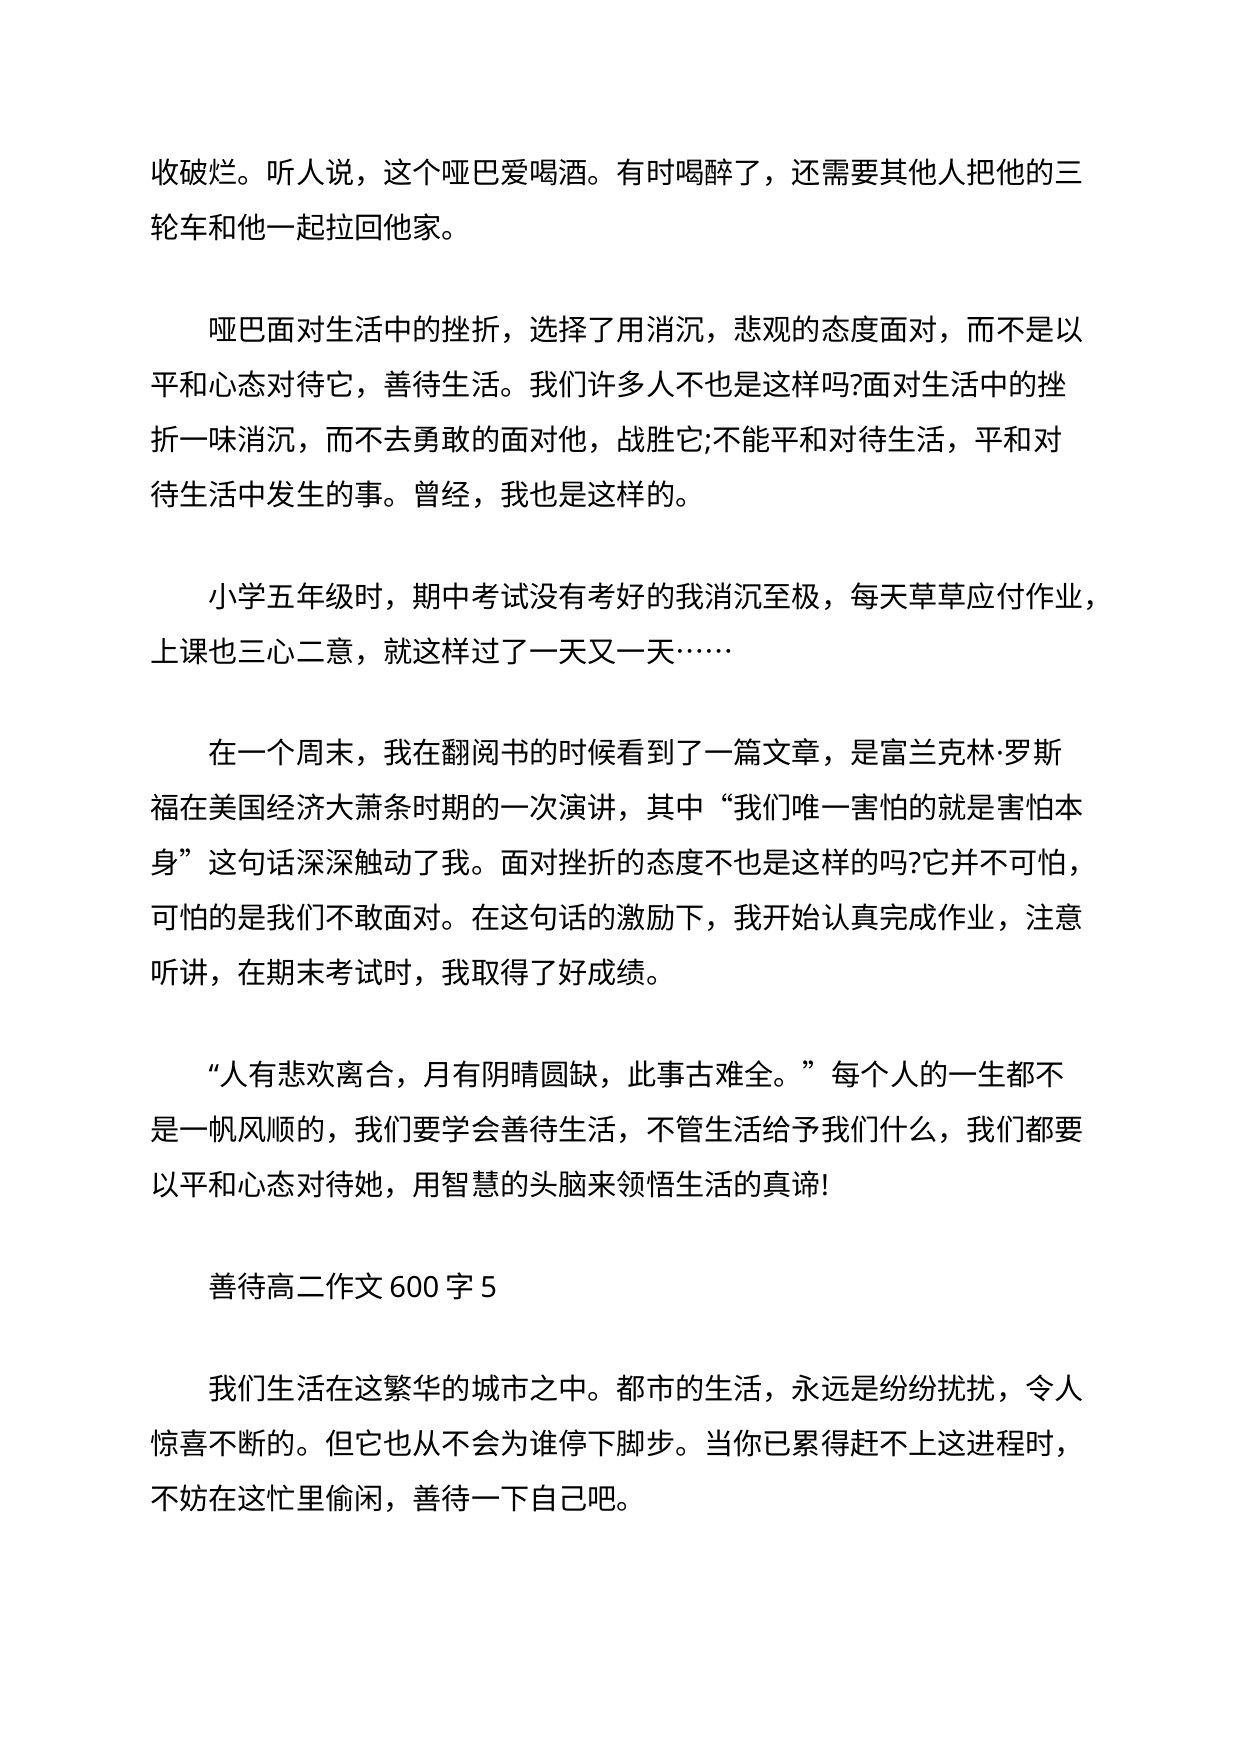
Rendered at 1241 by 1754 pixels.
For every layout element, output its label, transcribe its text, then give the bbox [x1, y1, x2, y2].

text 在一个周末，我在翻阅书的时候看到了一篇文章，是富兰克林·罗斯福在美国经济大萧条时期的一次演讲，其中“我们唯一害怕的就是害怕本身”这句话深深触动了我。面对挫折的态度不也是这样的吗?它并不可怕，可怕的是我们不敢面对。在这句话的激励下，我开始认真完成作业，注意听讲，在期末考试时，我取得了好成绩。 [150, 730, 1090, 992]
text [150, 150, 1090, 247]
text 善待高二作文600字5 [150, 1263, 1090, 1306]
text 我们生活在这繁华的城市之中。都市的生活，永远是纷纷扰扰，令人惊喜不断的。但它也从不会为谁停下脚步。当你已累得赶不上这进程时，不妨在这忙里偷闲，善待一下自己吧。 [150, 1365, 1090, 1517]
text 哑巴面对生活中的挫折，选择了用消沉，悲观的态度面对，而不是以平和心态对待它，善待生活。我们许多人不也是这样吗?面对生活中的挫折一味消沉，而不去勇敢的面对他，战胜它;不能平和对待生活，平和对待生活中发生的事。曾经，我也是这样的。 [150, 307, 1090, 514]
text 小学五年级时，期中考试没有考好的我消沉至极，每天草草应付作业，上课也三心二意，就这样过了一天又一天…… [150, 573, 1090, 671]
text “人有悲欢离合，月有阴晴圆缺，此事古难全。”每个人的一生都不是一帆风顺的，我们要学会善待生活，不管生活给予我们什么，我们都要以平和心态对待她，用智慧的头脑来领悟生活的真谛! [150, 1052, 1090, 1204]
